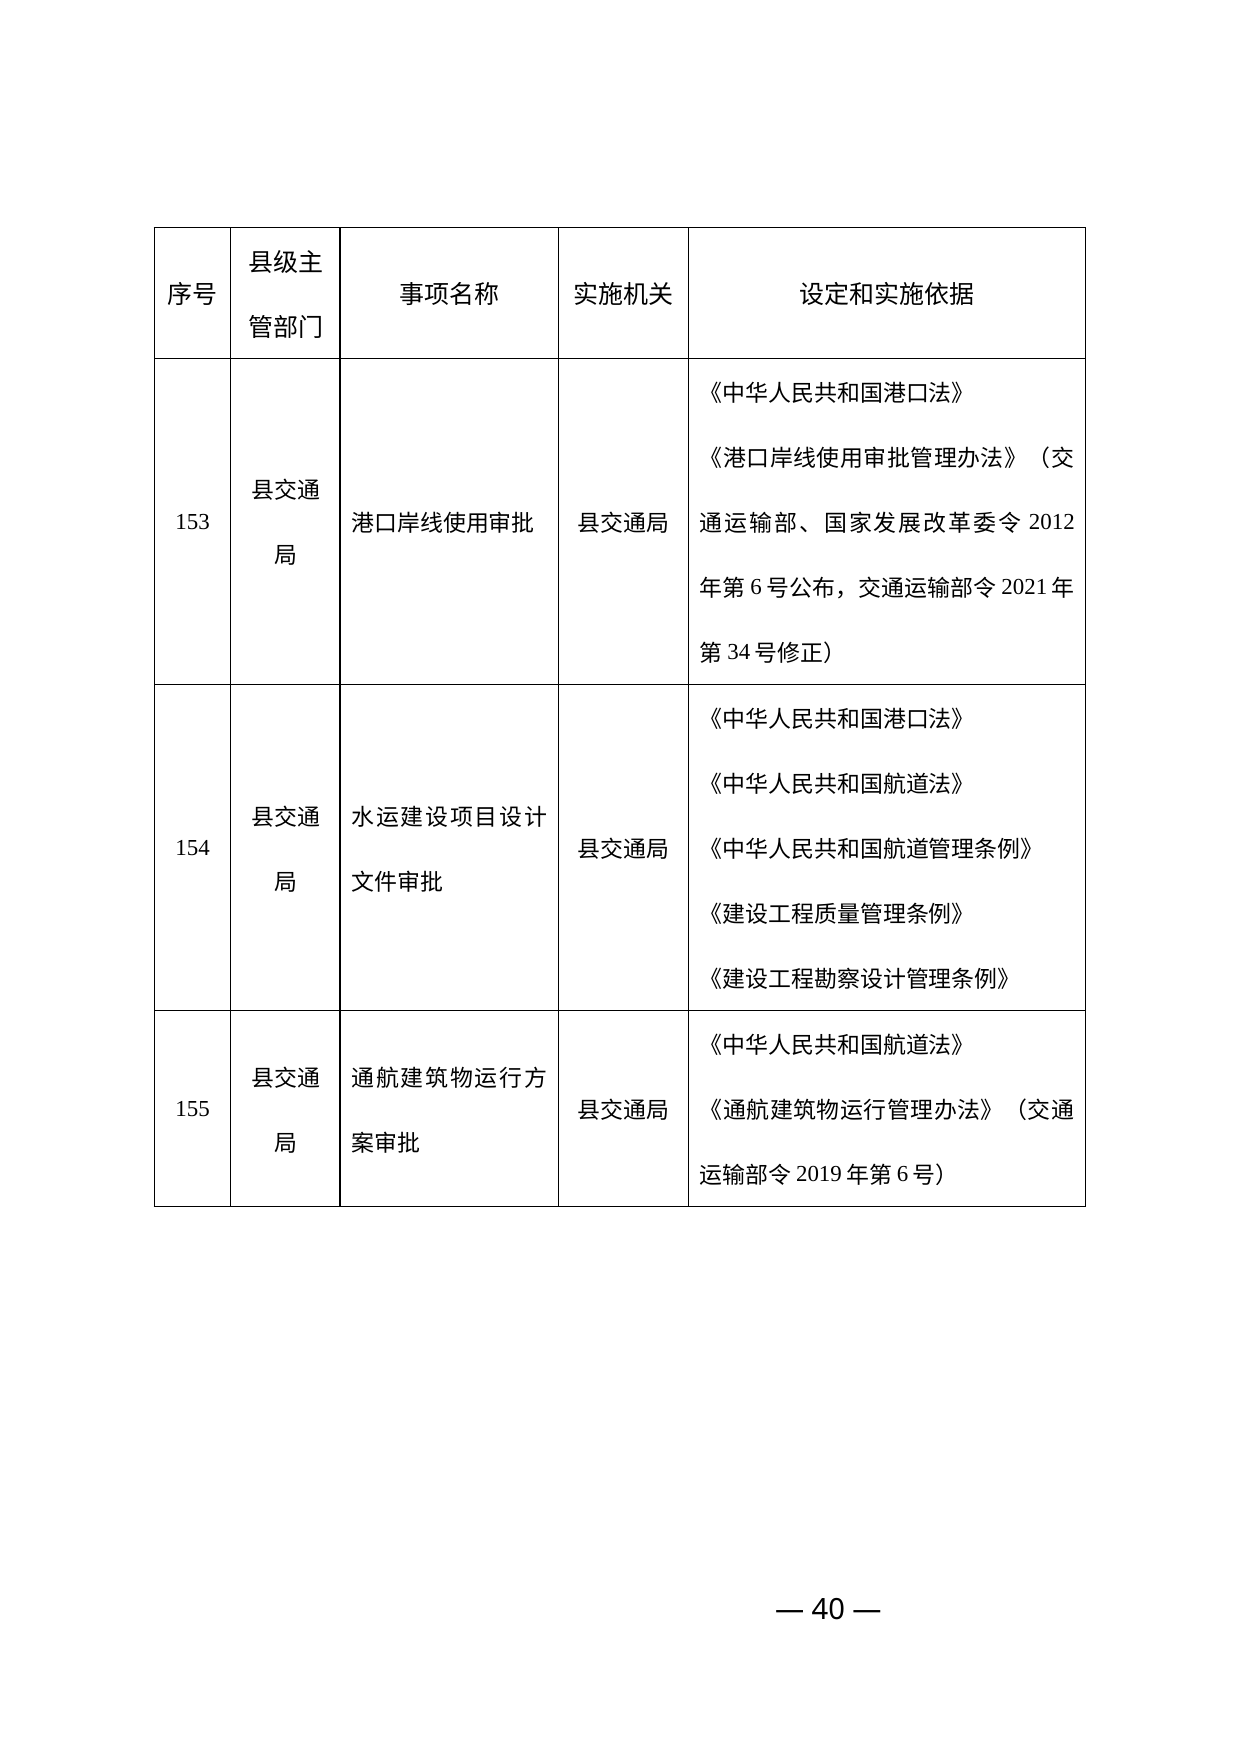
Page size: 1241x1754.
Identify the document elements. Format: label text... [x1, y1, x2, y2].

table_cell 县交通局 [559, 1011, 688, 1206]
table_cell 通航建筑物运行方案审批 [341, 1011, 558, 1206]
table_header 县级主管部门 [231, 228, 339, 358]
table_header 序号 [155, 228, 230, 358]
table_cell 港口岸线使用审批 [341, 359, 558, 684]
table_cell 水运建设项目设计文件审批 [341, 685, 558, 1010]
table_header 实施机关 [559, 228, 688, 358]
table_cell 《中华人民共和国航道法》 《通航建筑物运行管理办法》（交通运输部令2019年第6号） [689, 1011, 1085, 1206]
table_cell 155 [155, 1011, 230, 1206]
table_cell 153 [155, 359, 230, 684]
table_cell 《中华人民共和国港口法》 《港口岸线使用审批管理办法》（交通运输部、国家发展改革委令2012年第6号公布，交通运输部令2021年第34号修正） [689, 359, 1085, 684]
table_cell 县交通局 [231, 359, 339, 684]
table_cell 154 [155, 685, 230, 1010]
table_header 设定和实施依据 [689, 228, 1085, 358]
table_cell 县交通局 [231, 1011, 339, 1206]
table_cell 县交通局 [559, 685, 688, 1010]
table_cell 县交通局 [231, 685, 339, 1010]
table_cell 《中华人民共和国港口法》 《中华人民共和国航道法》 《中华人民共和国航道管理条例》 《建设工程质量管理条例》 《建设工程勘察设计管理条例》 [689, 685, 1085, 1010]
table_header 事项名称 [341, 228, 558, 358]
table_cell 县交通局 [559, 359, 688, 684]
